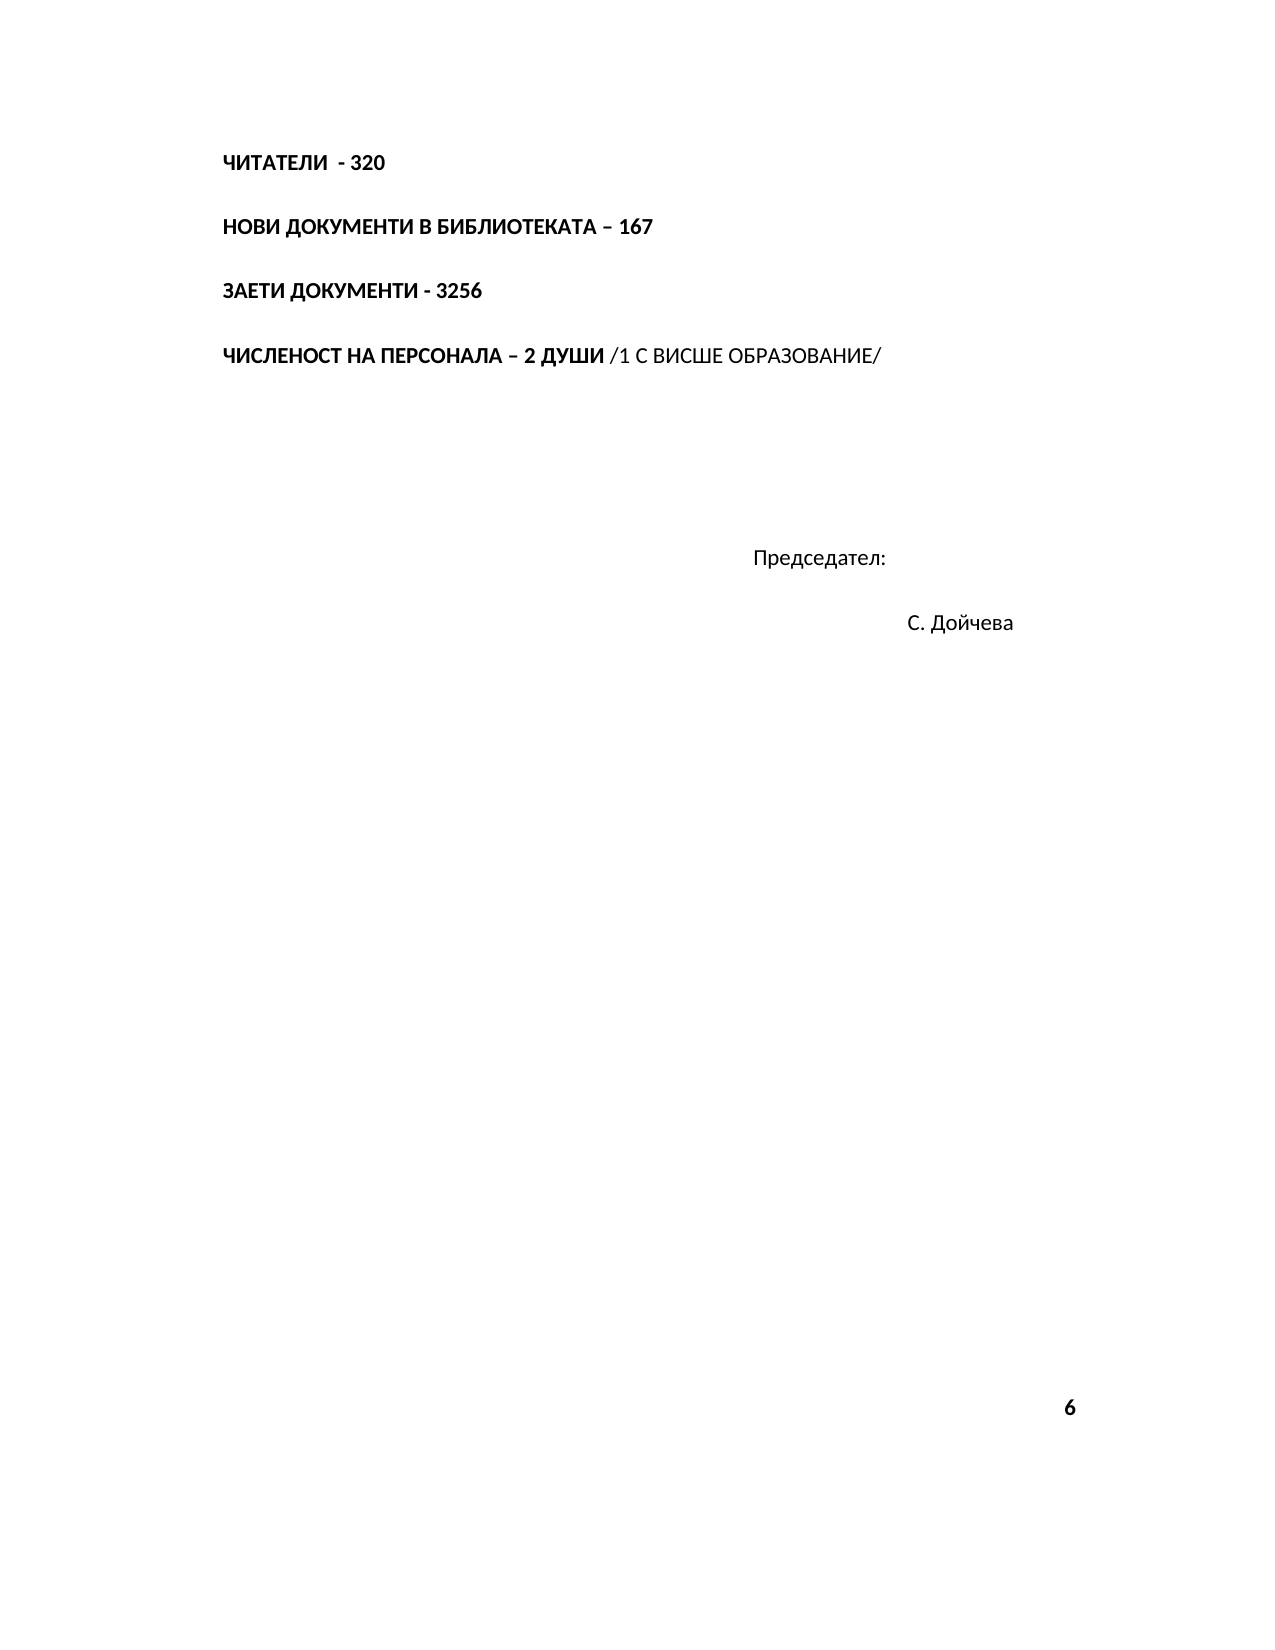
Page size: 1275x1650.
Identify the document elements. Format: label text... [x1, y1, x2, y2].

list Председател: [223, 543, 1127, 571]
list ЗАЕТИ ДОКУМЕНТИ - 3256 [223, 276, 1127, 304]
list ЧИСЛЕНОСТ НА ПЕРСОНАЛА – 2 ДУШИ /1 С ВИСШЕ ОБРАЗОВАНИЕ/ [223, 341, 1127, 369]
list ЧИТАТЕЛИ - 320 [223, 148, 1127, 176]
text 6 [148, 1393, 1127, 1422]
list С. Дойчева [223, 608, 1127, 636]
list НОВИ ДОКУМЕНТИ В БИБЛИОТЕКАТА – 167 [223, 212, 1127, 240]
